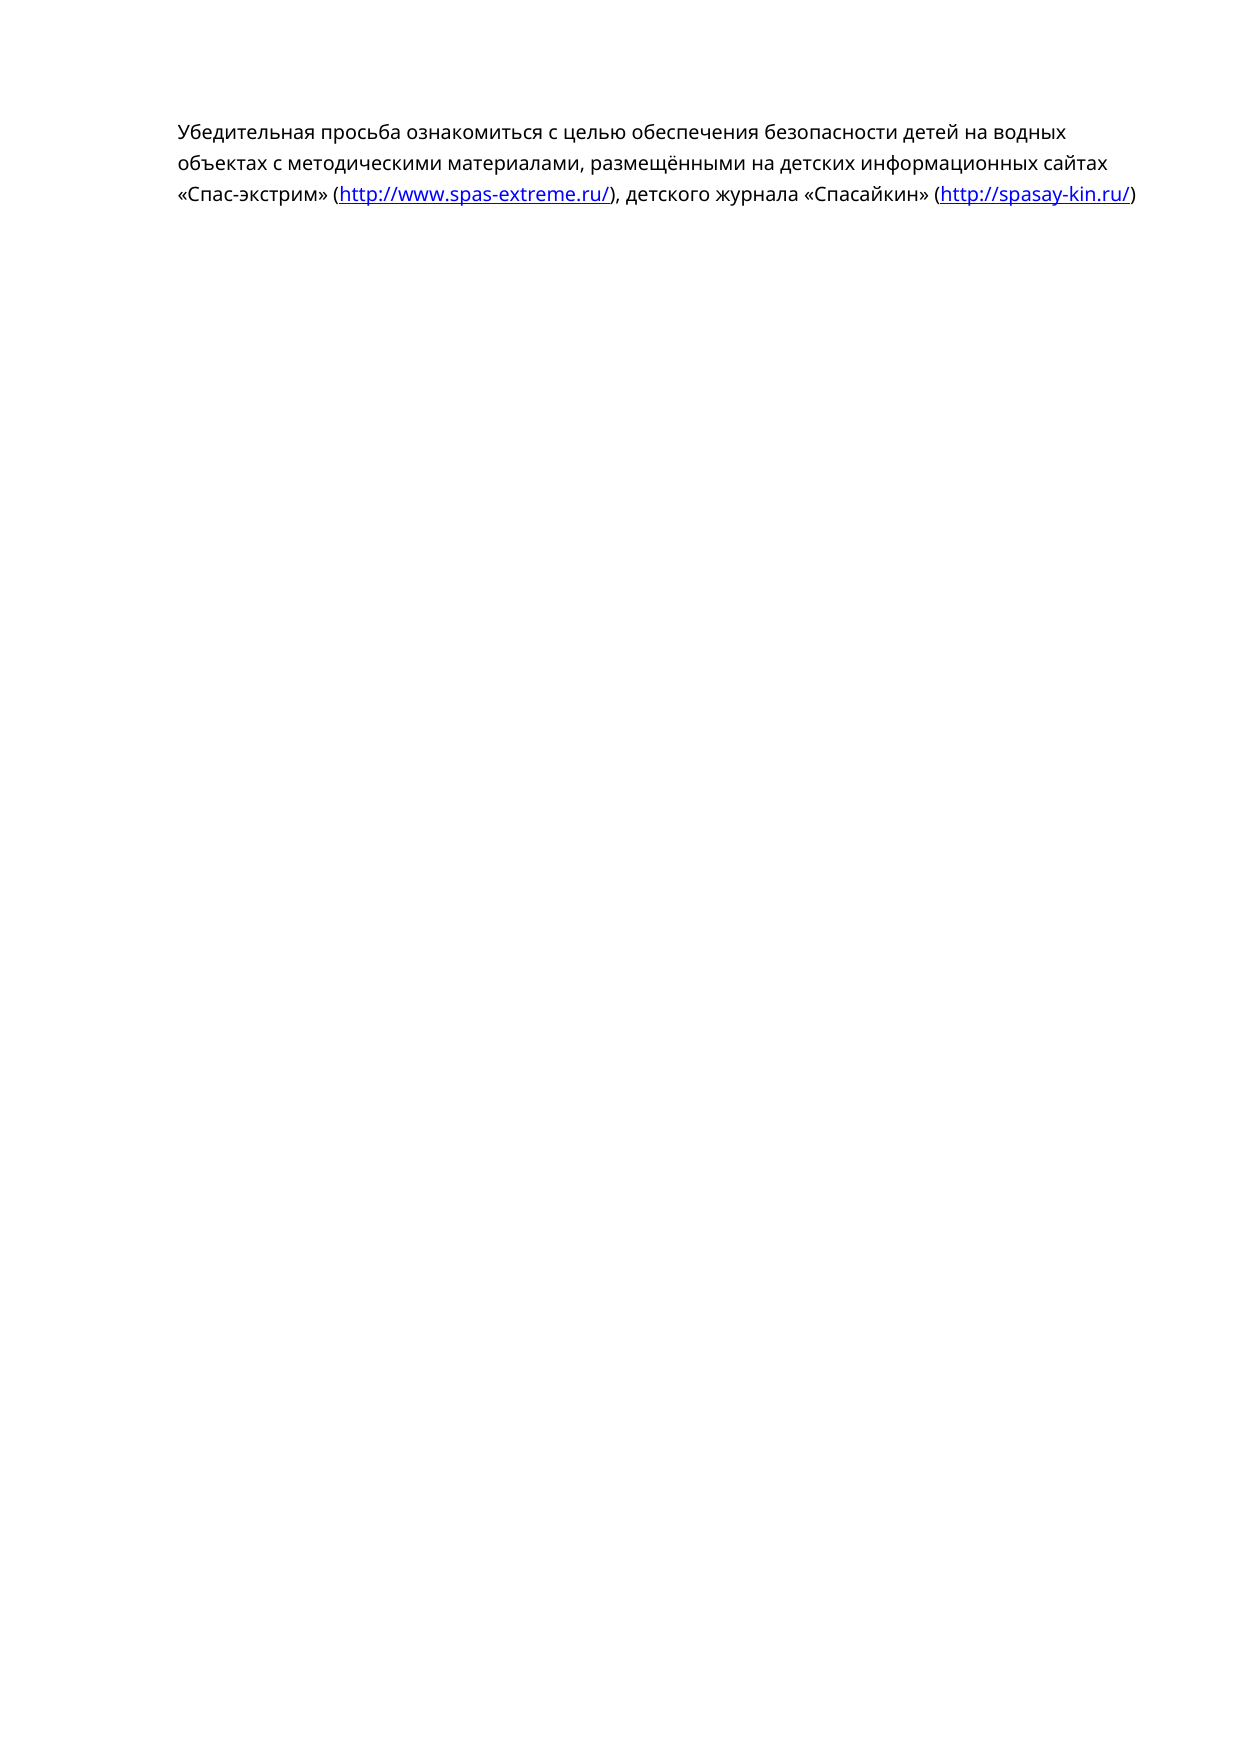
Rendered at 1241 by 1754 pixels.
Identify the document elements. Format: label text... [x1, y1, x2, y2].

text Убедительная просьба ознакомиться с целью обеспечения безопасности детей на водных объектах с методическими материалами, размещёнными на детских информационных сайтах «Спас-экстрим» (http://www.spas-extreme.ru/), детского журнала «Спасайкин» (http://spasay-kin.ru/) [177, 118, 1152, 207]
